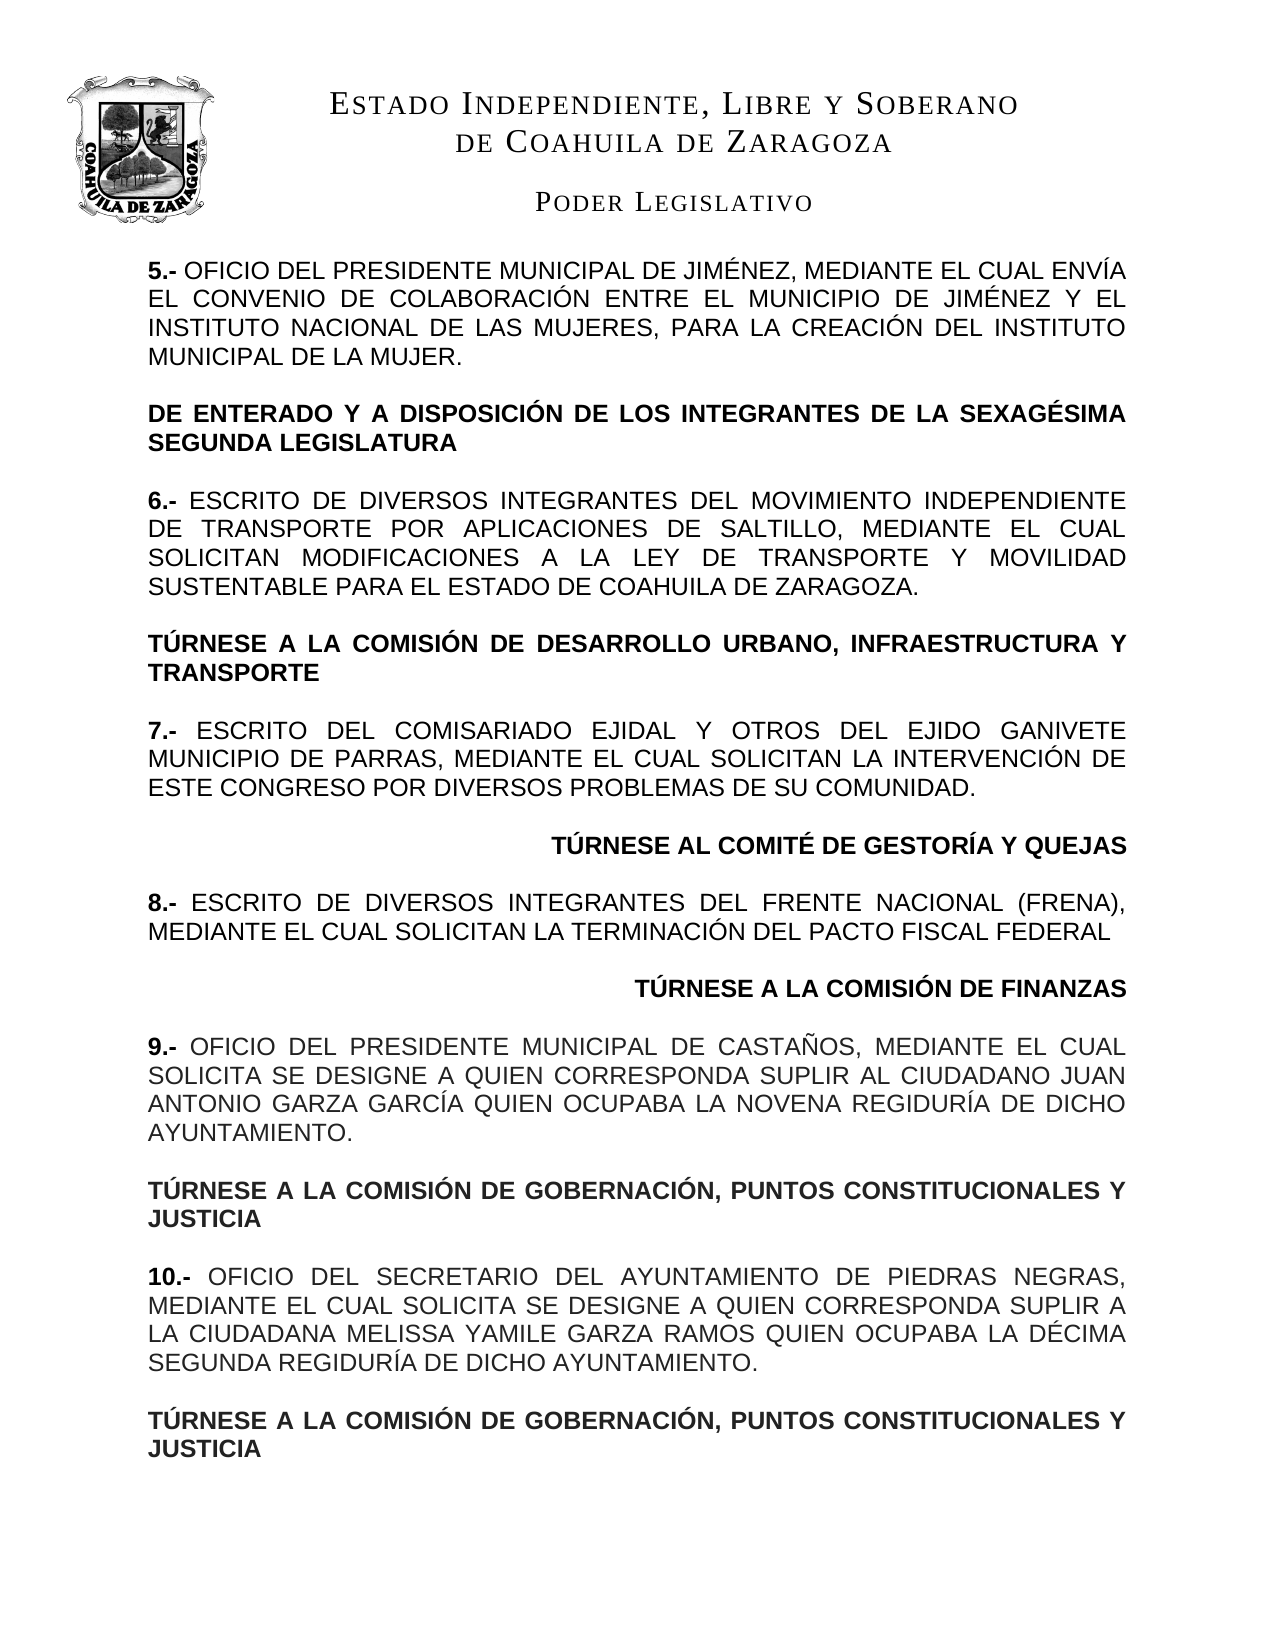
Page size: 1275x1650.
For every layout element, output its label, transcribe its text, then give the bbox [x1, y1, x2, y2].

text 5.- OFICIO DEL PRESIDENTE MUNICIPAL DE JIMÉNEZ, MEDIANTE EL CUAL ENVÍA EL CONVENIO DE COLABORACIÓN ENTRE EL MUNICIPIO DE JIMÉNEZ Y EL INSTITUTO NACIONAL DE LAS MUJERES, PARA LA CREACIÓN DEL INSTITUTO MUNICIPAL DE LA MUJER. [148, 256, 1127, 371]
text TÚRNESE A LA COMISIÓN DE DESARROLLO URBANO, INFRAESTRUCTURA Y TRANSPORTE [148, 629, 1127, 687]
text TÚRNESE A LA COMISIÓN DE FINANZAS [148, 974, 1127, 1003]
text 8.- ESCRITO DE DIVERSOS INTEGRANTES DEL FRENTE NACIONAL (FRENA), MEDIANTE EL CUAL SOLICITAN LA TERMINACIÓN DEL PACTO FISCAL FEDERAL [148, 888, 1127, 946]
text 9.- OFICIO DEL PRESIDENTE MUNICIPAL DE CASTAÑOS, MEDIANTE EL CUAL SOLICITA SE DESIGNE A QUIEN CORRESPONDA SUPLIR AL CIUDADANO JUAN ANTONIO GARZA GARCÍA QUIEN OCUPABA LA NOVENA REGIDURÍA DE DICHO AYUNTAMIENTO. [148, 1032, 1127, 1147]
text DE ENTERADO Y A DISPOSICIÓN DE LOS INTEGRANTES DE LA SEXAGÉSIMA SEGUNDA LEGISLATURA [148, 399, 1127, 457]
text 7.- ESCRITO DEL COMISARIADO EJIDAL Y OTROS DEL EJIDO GANIVETE MUNICIPIO DE PARRAS, MEDIANTE EL CUAL SOLICITAN LA INTERVENCIÓN DE ESTE CONGRESO POR DIVERSOS PROBLEMAS DE SU COMUNIDAD. [148, 716, 1127, 802]
text TÚRNESE A LA COMISIÓN DE GOBERNACIÓN, PUNTOS CONSTITUCIONALES Y JUSTICIA [148, 1176, 1127, 1233]
text TÚRNESE AL COMITÉ DE GESTORÍA Y QUEJAS [148, 831, 1127, 859]
text 6.- ESCRITO DE DIVERSOS INTEGRANTES DEL MOVIMIENTO INDEPENDIENTE DE TRANSPORTE POR APLICACIONES DE SALTILLO, MEDIANTE EL CUAL SOLICITAN MODIFICACIONES A LA LEY DE TRANSPORTE Y MOVILIDAD SUSTENTABLE PARA EL ESTADO DE COAHUILA DE ZARAGOZA. [148, 486, 1127, 601]
text TÚRNESE A LA COMISIÓN DE GOBERNACIÓN, PUNTOS CONSTITUCIONALES Y JUSTICIA [148, 1406, 1127, 1463]
text 10.- OFICIO DEL SECRETARIO DEL AYUNTAMIENTO DE PIEDRAS NEGRAS, MEDIANTE EL CUAL SOLICITA SE DESIGNE A QUIEN CORRESPONDA SUPLIR A LA CIUDADANA MELISSA YAMILE GARZA RAMOS QUIEN OCUPABA LA DÉCIMA SEGUNDA REGIDURÍA DE DICHO AYUNTAMIENTO. [148, 1262, 1127, 1377]
picture [66, 76, 215, 223]
